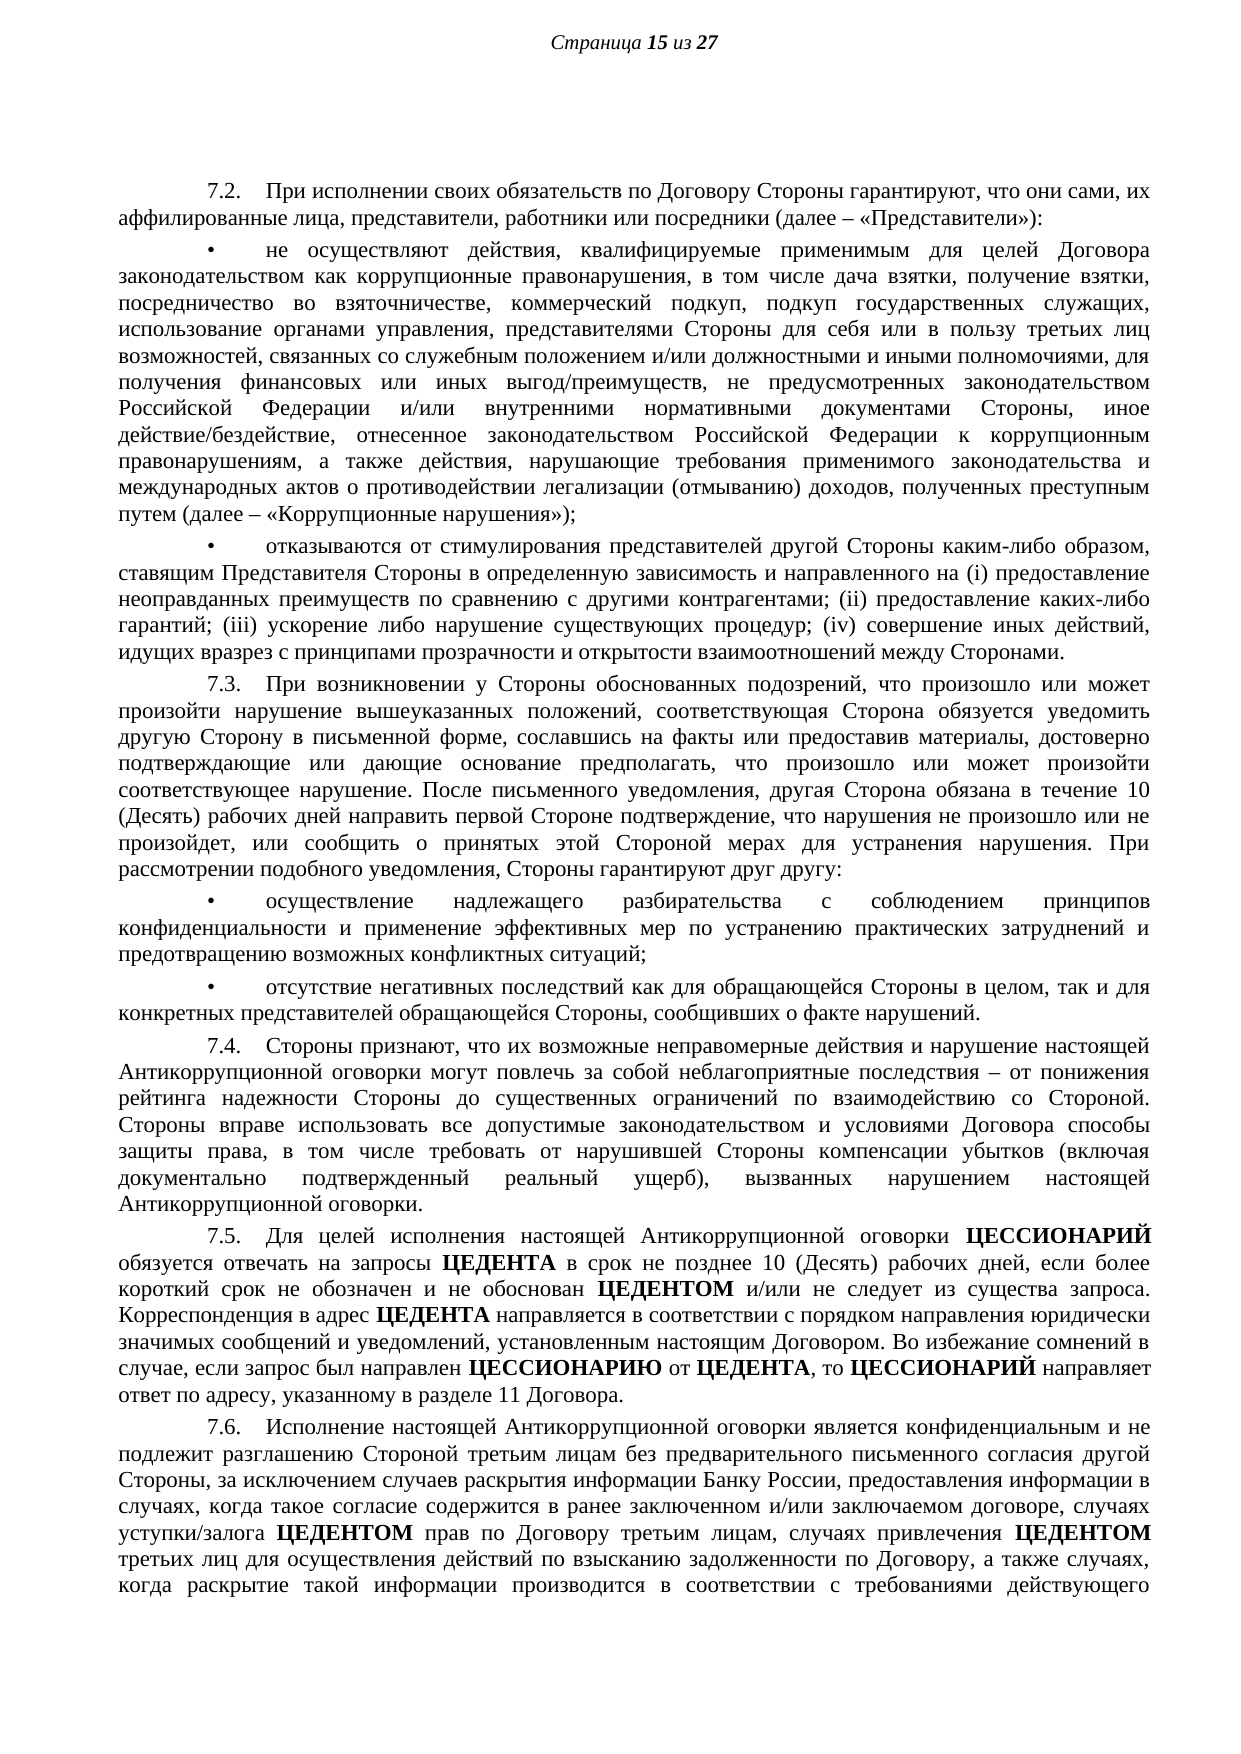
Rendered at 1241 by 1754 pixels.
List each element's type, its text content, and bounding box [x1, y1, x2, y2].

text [118, 1413, 1152, 1598]
text 7.4. Стороны признают, что их возможные неправомерные действия и нарушение настоящей Антикоррупционной оговорки могут повлечь за собой неблагоприятные последствия – от понижения рейтинга надежности Стороны до существенных ограничений по взаимодействию со Стороной. Стороны вправе использовать все допустимые законодательством и условиями Договора способы защиты права, в том числе требовать от нарушившей Стороны компенсации убытков (включая документально подтвержденный реальный ущерб), вызванных нарушением настоящей Антикоррупционной оговорки. [118, 1032, 1152, 1216]
text 7.5. Для целей исполнения настоящей Антикоррупционной оговорки ЦЕССИОНАРИЙ обязуется отвечать на запросы ЦЕДЕНТА в срок не позднее 10 (Десять) рабочих дней, если более короткий срок не обозначен и не обоснован ЦЕДЕНТОМ и/или не следует из существа запроса. Корреспонденция в адрес ЦЕДЕНТА направляется в соответствии с порядком направления юридически значимых сообщений и уведомлений, установленным настоящим Договором. Во избежание сомнений в случае, если запрос был направлен ЦЕССИОНАРИЮ от ЦЕДЕНТА, то ЦЕССИОНАРИЙ направляет ответ по адресу, указанному в разделе 11 Договора. [118, 1222, 1152, 1407]
text 7.2. При исполнении своих обязательств по Договору Стороны гарантируют, что они сами, их аффилированные лица, представители, работники или посредники (далее – «Представители»): [118, 177, 1152, 230]
text • отсутствие негативных последствий как для обращающейся Стороны в целом, так и для конкретных представителей обращающейся Стороны, сообщивших о факте нарушений. [118, 973, 1152, 1026]
text • осуществление надлежащего разбирательства с соблюдением принципов конфиденциальности и применение эффективных мер по устранению практических затруднений и предотвращению возможных конфликтных ситуаций; [118, 887, 1152, 967]
text • не осуществляют действия, квалифицируемые применимым для целей Договора законодательством как коррупционные правонарушения, в том числе дача взятки, получение взятки, посредничество во взяточничестве, коммерческий подкуп, подкуп государственных служащих, использование органами управления, представителями Стороны для себя или в пользу третьих лиц возможностей, связанных со служебным положением и/или должностными и иными полномочиями, для получения финансовых или иных выгод/преимуществ, не предусмотренных законодательством Российской Федерации и/или внутренними нормативными документами Стороны, иное действие/бездействие, отнесенное законодательством Российской Федерации к коррупционным правонарушениям, а также действия, нарушающие требования применимого законодательства и международных актов о противодействии легализации (отмыванию) доходов, полученных преступным путем (далее – «Коррупционные нарушения»); [118, 236, 1152, 526]
text • отказываются от стимулирования представителей другой Стороны каким-либо образом, ставящим Представителя Стороны в определенную зависимость и направленного на (i) предоставление неоправданных преимуществ по сравнению с другими контрагентами; (ii) предоставление каких-либо гарантий; (iii) ускорение либо нарушение существующих процедур; (iv) совершение иных действий, идущих вразрез с принципами прозрачности и открытости взаимоотношений между Сторонами. [118, 532, 1152, 664]
text 7.3. При возникновении у Стороны обоснованных подозрений, что произошло или может произойти нарушение вышеуказанных положений, соответствующая Сторона обязуется уведомить другую Сторону в письменной форме, сославшись на факты или предоставив материалы, достоверно подтверждающие или дающие основание предполагать, что произошло или может произойти соответствующее нарушение. После письменного уведомления, другая Сторона обязана в течение 10 (Десять) рабочих дней направить первой Стороне подтверждение, что нарушения не произошло или не произойдет, или сообщить о принятых этой Стороной мерах для устранения нарушения. При рассмотрении подобного уведомления, Стороны гарантируют друг другу: [118, 670, 1152, 881]
